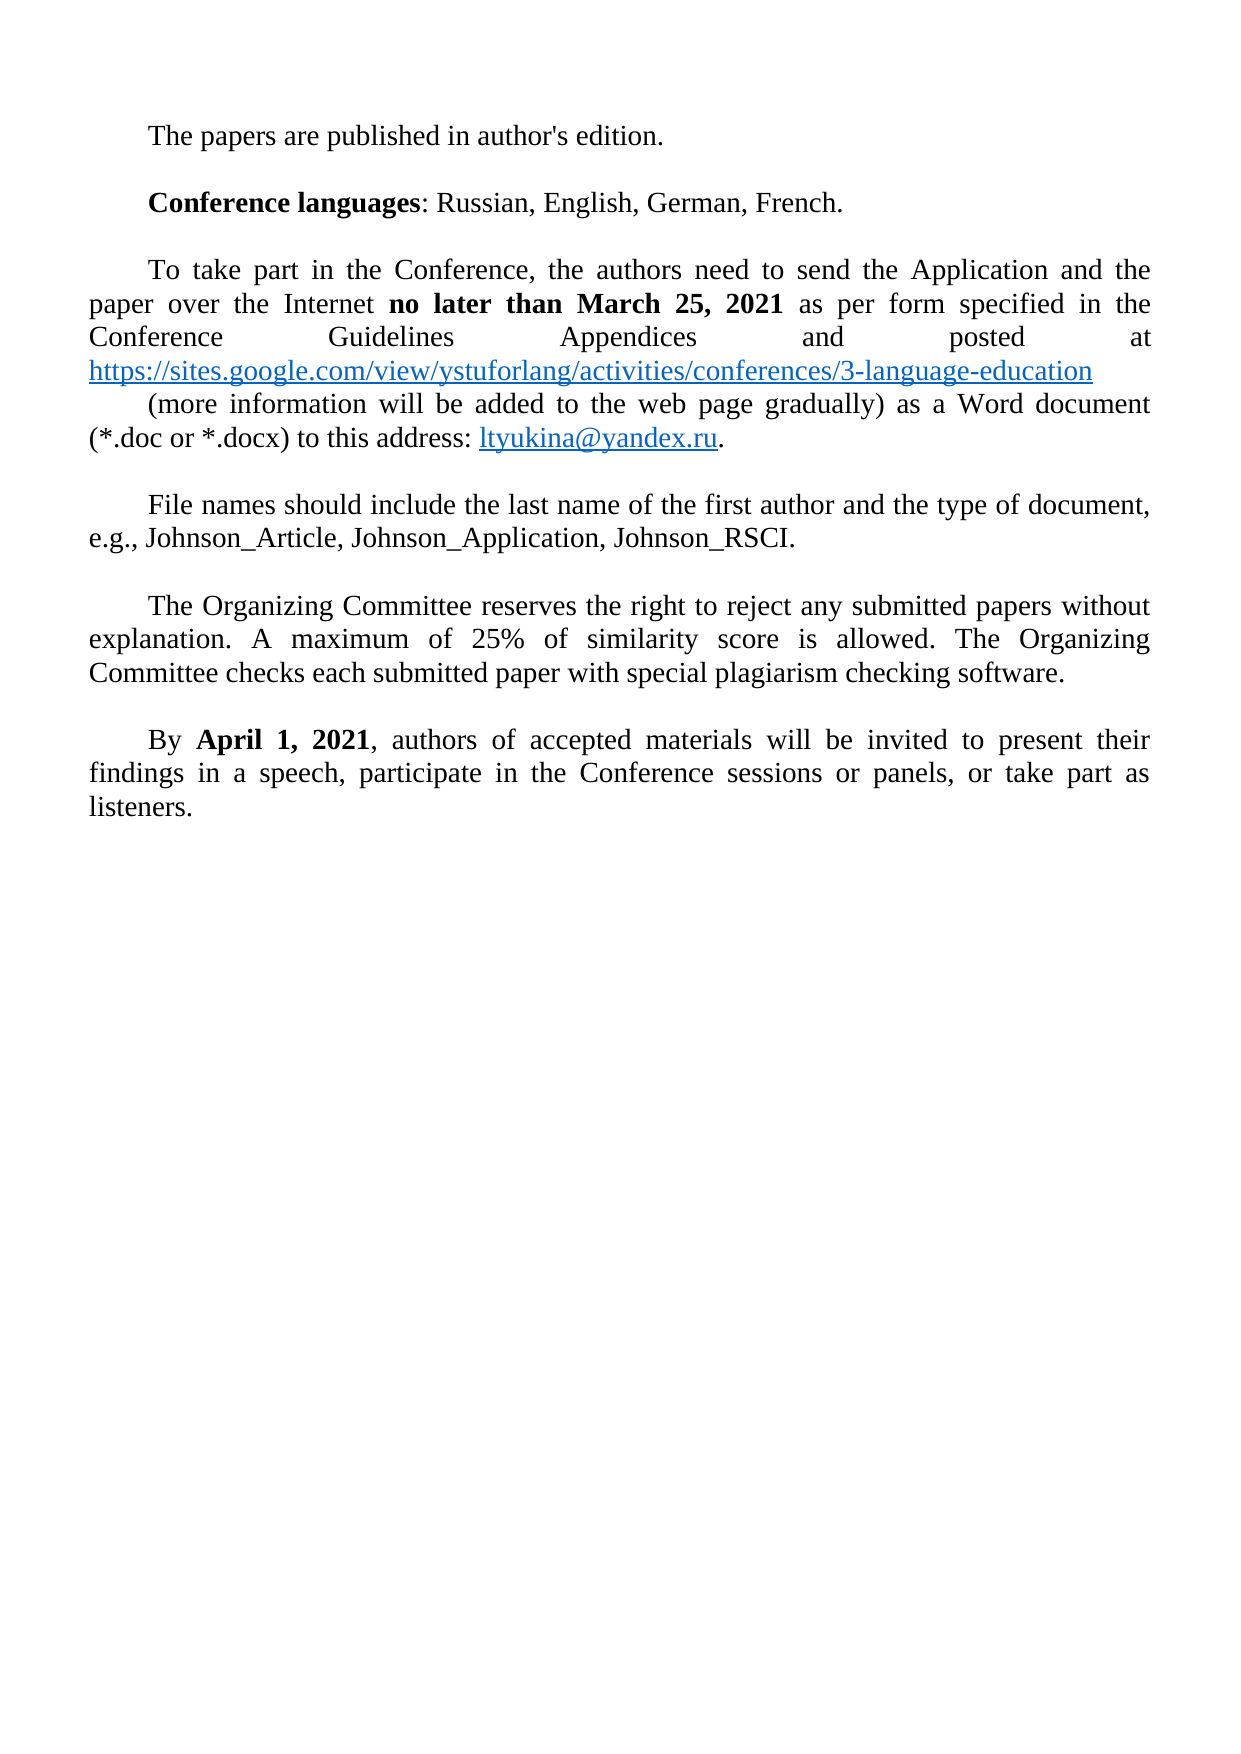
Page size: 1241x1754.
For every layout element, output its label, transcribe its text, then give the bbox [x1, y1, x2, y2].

text (more information will be added to the web page gradually) as a Word document (*.doc or *.docx) to this address: ltyukina@yandex.ru. [89, 386, 1152, 453]
text Conference languages: Russian, English, German, French. [89, 185, 1152, 219]
text By April 1, 2021, authors of accepted materials will be invited to present their findings in a speech, participate in the Conference sessions or panels, or take part as listeners. [89, 722, 1152, 822]
text The papers are published in author's edition. [89, 118, 1152, 152]
text File names should include the last name of the first author and the type of document, e.g., Johnson_Article, Johnson_Application, Johnson_RSCI. [89, 487, 1152, 554]
text To take part in the Conference, the authors need to send the Application and the paper over the Internet no later than March 25, 2021 as per form specified in the Conference Guidelines Appendices and posted at https://sites.google.com/view/ystuforlang/activities/conferences/3-language-education [89, 252, 1152, 386]
text The Organizing Committee reserves the right to reject any submitted papers without explanation. A maximum of 25% of similarity score is allowed. The Organizing Committee checks each submitted paper with special plagiarism checking software. [89, 588, 1152, 688]
